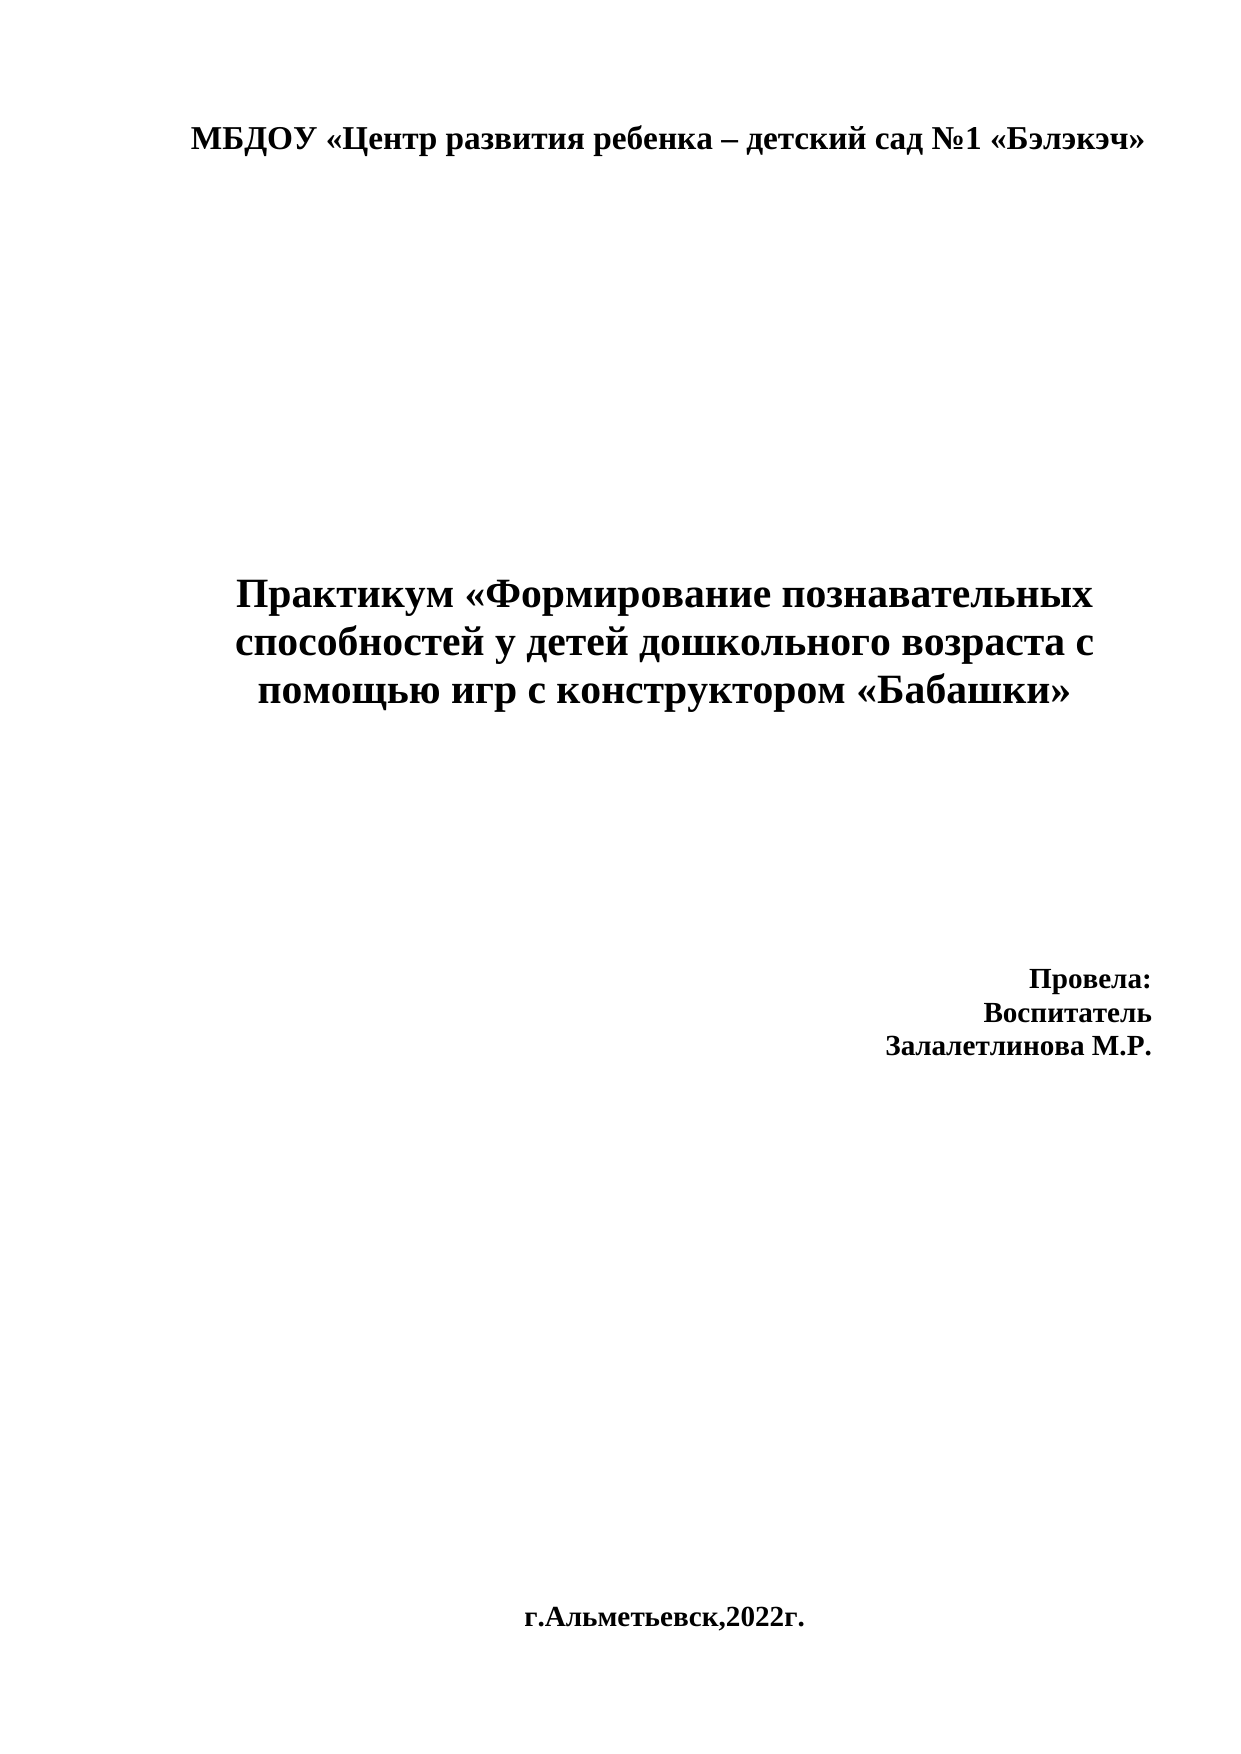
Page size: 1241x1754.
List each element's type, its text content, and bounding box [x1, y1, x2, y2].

text Воспитатель [177, 995, 1152, 1028]
text Залалетлинова М.Р. [177, 1028, 1152, 1062]
text Провела: [177, 961, 1152, 995]
text МБДОУ «Центр развития ребенка – детский сад №1 «Бэлэкэч» [177, 118, 1152, 156]
text г.Альметьевск,2022г. [177, 1599, 1152, 1632]
text Практикум «Формирование познавательных способностей у детей дошкольного возраста с помощью игр с конструктором «Бабашки» [177, 568, 1152, 712]
